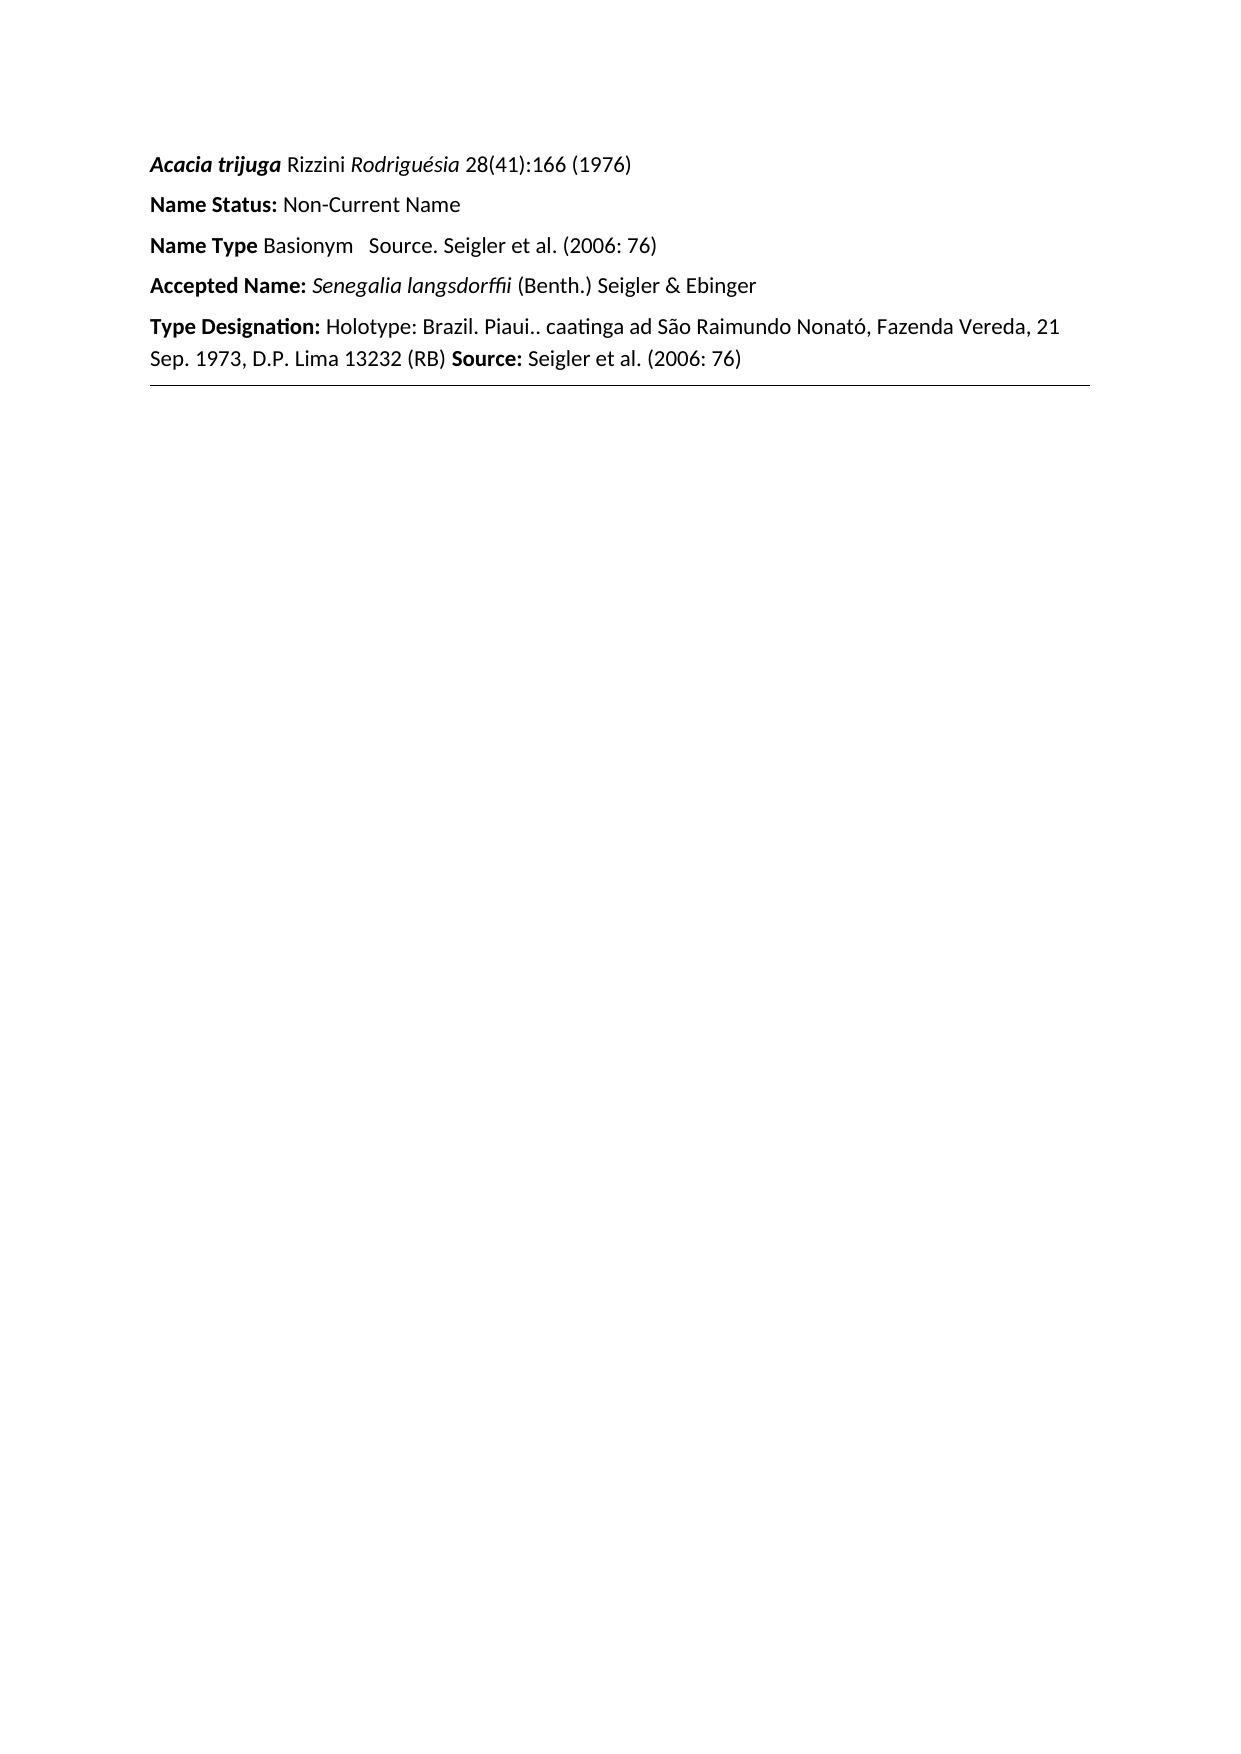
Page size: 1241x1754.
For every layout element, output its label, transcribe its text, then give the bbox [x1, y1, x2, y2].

text Accepted Name: Senegalia langsdorffii (Benth.) Seigler & Ebinger [150, 272, 1090, 299]
text Name Status: Non-Current Name [150, 191, 1090, 218]
text Type Designation: Holotype: Brazil. Piaui.. caatinga ad São Raimundo Nonató, Fazenda Vereda, 21 Sep. 1973, D.P. Lima 13232 (RB) Source: Seigler et al. (2006: 76) [150, 312, 1090, 372]
text Name Type Basionym Source. Seigler et al. (2006: 76) [150, 231, 1090, 259]
text Acacia trijuga Rizzini Rodriguésia 28(41):166 (1976) [150, 150, 1090, 178]
